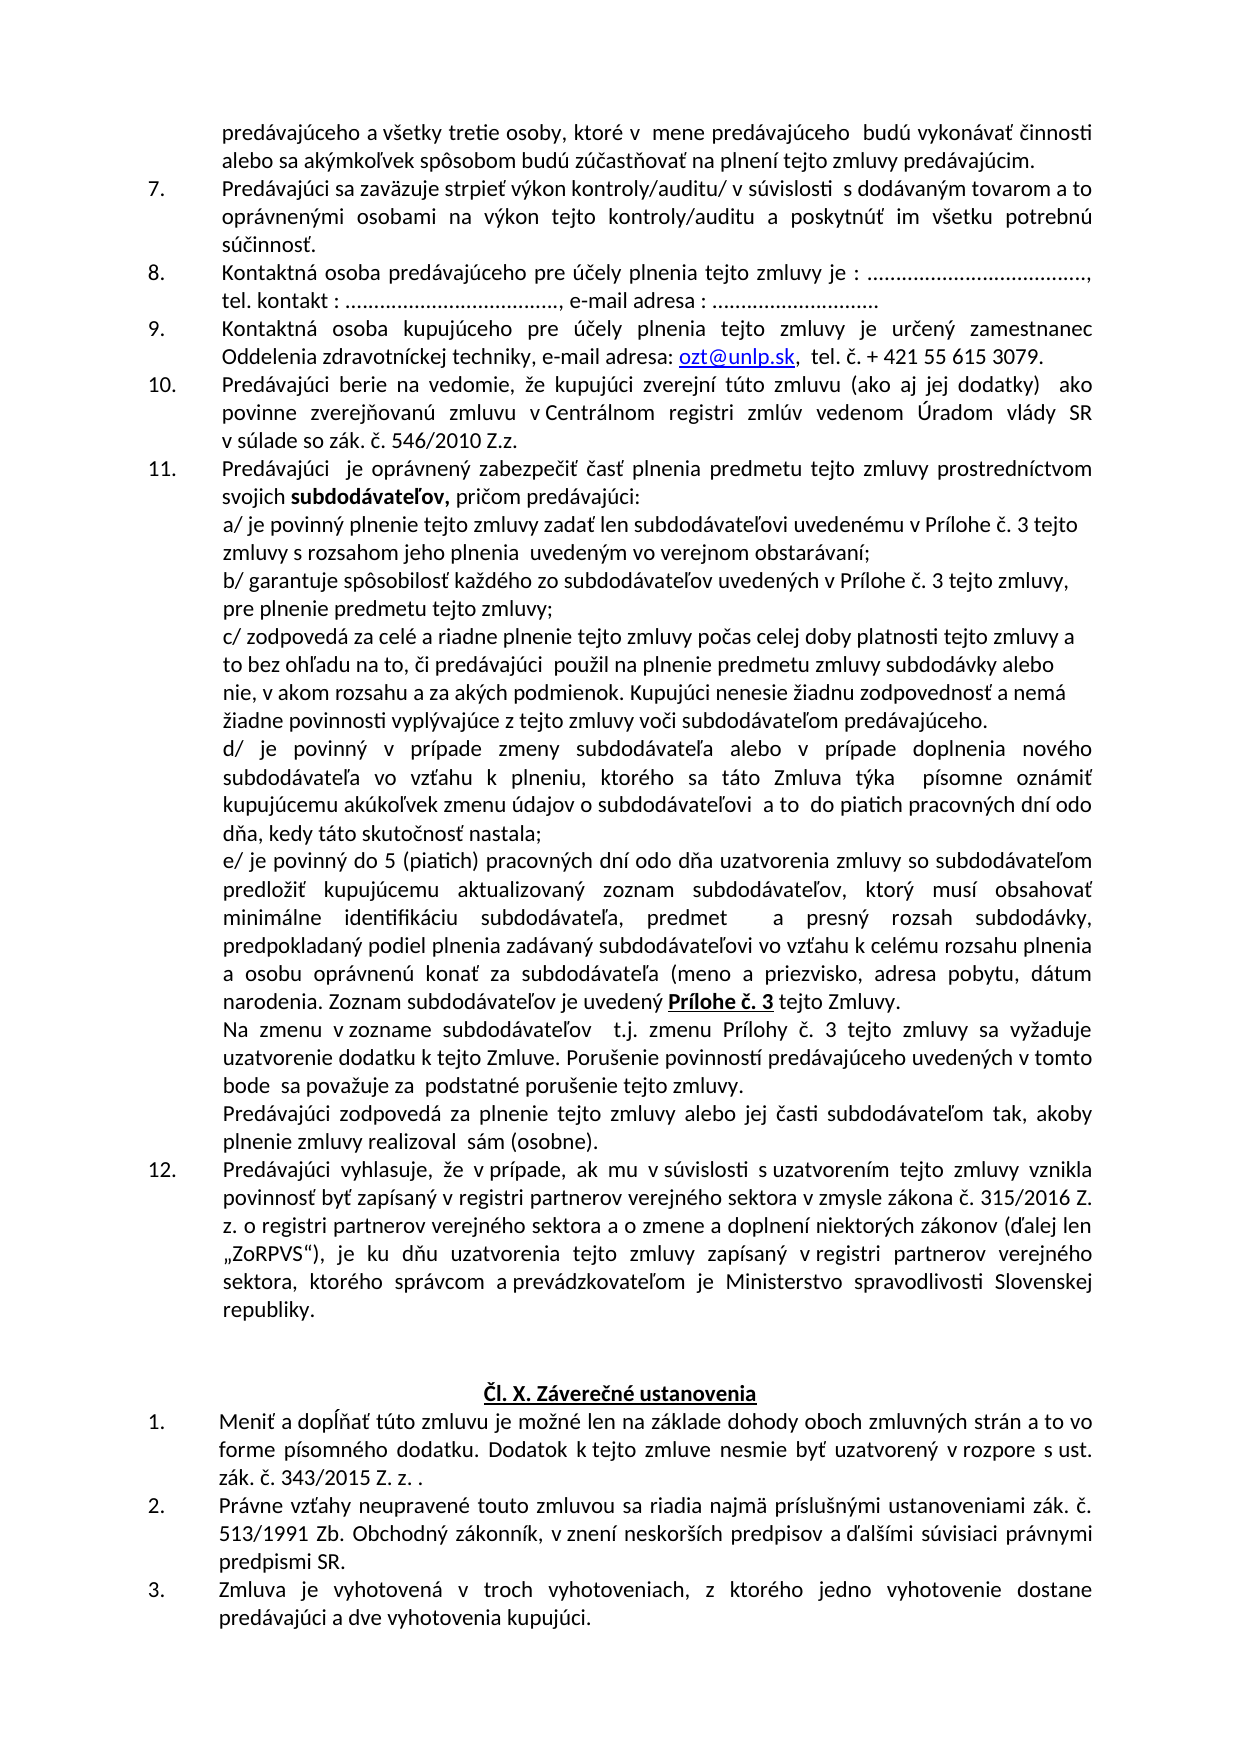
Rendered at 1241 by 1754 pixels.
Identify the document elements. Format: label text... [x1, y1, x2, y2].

text a/ je povinný plnenie tejto zmluvy zadať len subdodávateľovi uvedenému v Prílohe č. 3 tejto zmluvy s rozsahom jeho plnenia uvedeným vo verejnom obstarávaní; [223, 510, 1092, 566]
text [148, 118, 1092, 174]
text e/ je povinný do 5 (piatich) pracovných dní odo dňa uzatvorenia zmluvy so subdodávateľom predložiť kupujúcemu aktualizovaný zoznam subdodávateľov, ktorý musí obsahovať minimálne identifikáciu subdodávateľa, predmet a presný rozsah subdodávky, predpokladaný podiel plnenia zadávaný subdodávateľovi vo vzťahu k celému rozsahu plnenia a osobu oprávnenú konať za subdodávateľa (meno a priezvisko, adresa pobytu, dátum narodenia. Zoznam subdodávateľov je uvedený Prílohe č. 3 tejto Zmluvy. [223, 847, 1092, 1015]
text Predávajúci zodpovedá za plnenie tejto zmluvy alebo jej časti subdodávateľom tak, akoby plnenie zmluvy realizoval sám (osobne). [223, 1099, 1092, 1155]
text 11. Predávajúci je oprávnený zabezpečiť časť plnenia predmetu tejto zmluvy prostredníctvom svojich subdodávateľov, pričom predávajúci: [148, 454, 1092, 510]
list Zmluva je vyhotovená v troch vyhotoveniach, z ktorého jedno vyhotovenie dostane predávajúci a dve vyhotovenia kupujúci. [148, 1575, 1092, 1631]
text 7. Predávajúci sa zaväzuje strpieť výkon kontroly/auditu/ v súvislosti s dodávaným tovarom a to oprávnenými osobami na výkon tejto kontroly/auditu a poskytnúť im všetku potrebnú súčinnosť. [148, 174, 1092, 258]
text Na zmenu v zozname subdodávateľov t.j. zmenu Prílohy č. 3 tejto zmluvy sa vyžaduje uzatvorenie dodatku k tejto Zmluve. Porušenie povinností predávajúceho uvedených v tomto bode sa považuje za podstatné porušenie tejto zmluvy. [223, 1015, 1092, 1099]
list Meniť a dopĺňať túto zmluvu je možné len na základe dohody oboch zmluvných strán a to vo forme písomného dodatku. Dodatok k tejto zmluve nesmie byť uzatvorený v rozpore s ust. zák. č. 343/2015 Z. z. . [148, 1407, 1092, 1491]
list Právne vzťahy neupravené touto zmluvou sa riadia najmä príslušnými ustanoveniami zák. č. 513/1991 Zb. Obchodný zákonník, v znení neskorších predpisov a ďalšími súvisiaci právnymi predpismi SR. [148, 1491, 1092, 1575]
text 10. Predávajúci berie na vedomie, že kupujúci zverejní túto zmluvu (ako aj jej dodatky) ako povinne zverejňovanú zmluvu v Centrálnom registri zmlúv vedenom Úradom vlády SR v súlade so zák. č. 546/2010 Z.z. [148, 370, 1092, 454]
text 12. Predávajúci vyhlasuje, že v prípade, ak mu v súvislosti s uzatvorením tejto zmluvy vznikla povinnosť byť zapísaný v registri partnerov verejného sektora v zmysle zákona č. 315/2016 Z. z. o registri partnerov verejného sektora a o zmene a doplnení niektorých zákonov (ďalej len „ZoRPVS“), je ku dňu uzatvorenia tejto zmluvy zapísaný v registri partnerov verejného sektora, ktorého správcom a prevádzkovateľom je Ministerstvo spravodlivosti Slovenskej republiky. [148, 1155, 1092, 1323]
text c/ zodpovedá za celé a riadne plnenie tejto zmluvy počas celej doby platnosti tejto zmluvy a to bez ohľadu na to, či predávajúci použil na plnenie predmetu zmluvy subdodávky alebo nie, v akom rozsahu a za akých podmienok. Kupujúci nenesie žiadnu zodpovednosť a nemá žiadne povinnosti vyplývajúce z tejto zmluvy voči subdodávateľom predávajúceho. [223, 622, 1092, 734]
subtitle Čl. X. Záverečné ustanovenia [148, 1379, 1092, 1407]
text b/ garantuje spôsobilosť každého zo subdodávateľov uvedených v Prílohe č. 3 tejto zmluvy, pre plnenie predmetu tejto zmluvy; [223, 566, 1092, 622]
text 8. Kontaktná osoba predávajúceho pre účely plnenia tejto zmluvy je : ......................................, tel. kontakt : ....................................., e-mail adresa : ............................. [148, 258, 1092, 314]
text 9. Kontaktná osoba kupujúceho pre účely plnenia tejto zmluvy je určený zamestnanec Oddelenia zdravotníckej techniky, e-mail adresa: ozt@unlp.sk, tel. č. + 421 55 615 3079. [148, 314, 1092, 370]
text d/ je povinný v prípade zmeny subdodávateľa alebo v prípade doplnenia nového subdodávateľa vo vzťahu k plneniu, ktorého sa táto Zmluva týka písomne oznámiť kupujúcemu akúkoľvek zmenu údajov o subdodávateľovi a to do piatich pracovných dní odo dňa, kedy táto skutočnosť nastala; [223, 734, 1092, 847]
